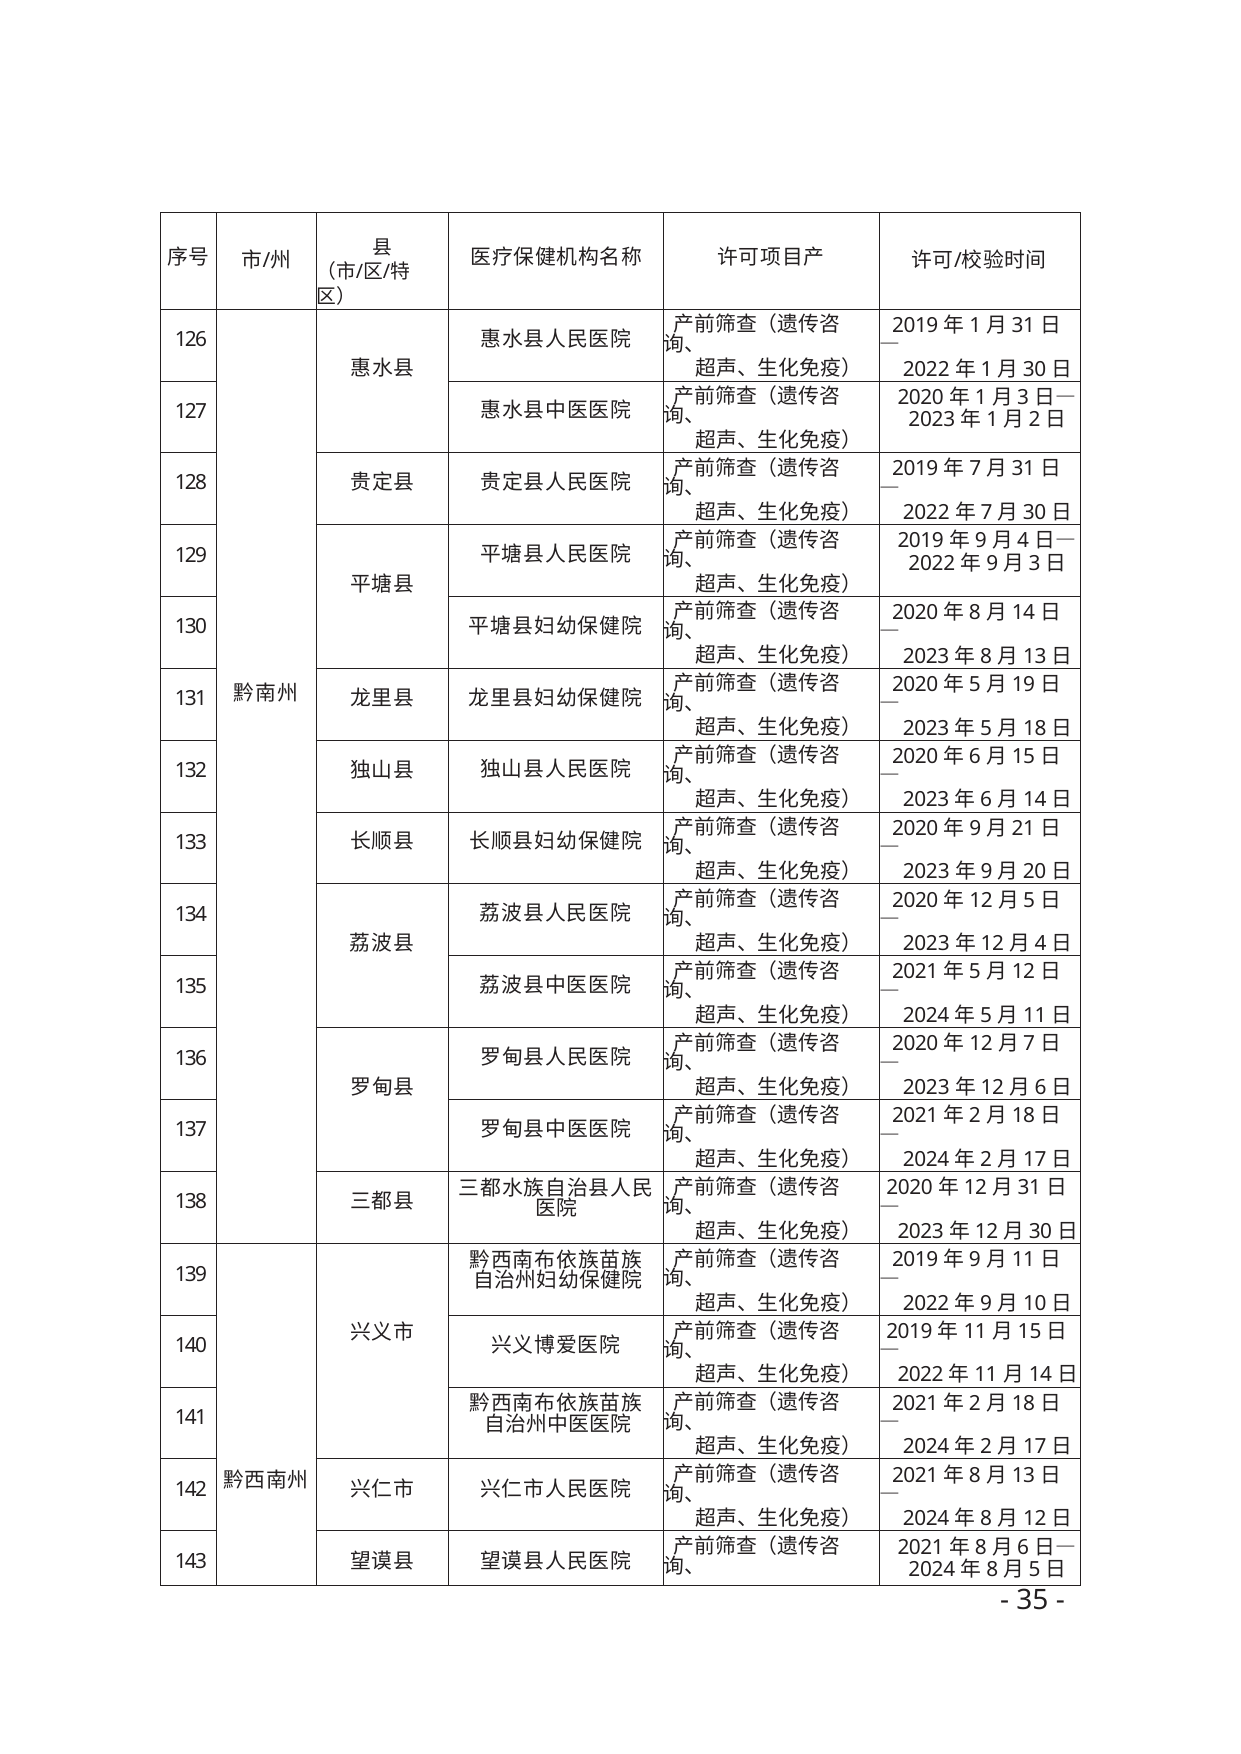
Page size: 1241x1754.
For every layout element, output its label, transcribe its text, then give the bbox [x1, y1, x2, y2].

table_cell 2020 年 12 月5 日— 2023 年 12 月4 日 [880, 884, 1080, 955]
table_cell 荔波县 [317, 884, 448, 1027]
table_cell 产前筛查（遗传咨询、 超声、生化免疫） [664, 382, 879, 452]
table_cell 2020 年 8 月 14 日— 2023 年 8 月 13 日 [880, 597, 1080, 668]
table_cell 2019 年 1 月31 日— 2022 年 1 月30 日 [880, 310, 1080, 381]
table_cell 产前筛查（遗传咨询、 超声、生化免疫） [664, 884, 879, 955]
table_cell 2020 年 12 月31 日— 2023 年 12 月30 日 [880, 1172, 1080, 1243]
table_cell 2020 年 6 月 15 日— 2023 年 6 月 14 日 [880, 741, 1080, 811]
table_cell 三都水族自治县人民 医院 [449, 1172, 663, 1243]
table_header 序号 [161, 213, 216, 309]
table_cell 望谟县人民医院 [449, 1531, 663, 1585]
table_cell 127 [161, 382, 216, 452]
table_cell 平塘县妇幼保健院 [449, 597, 663, 668]
table_cell 130 [161, 597, 216, 668]
table_cell 产前筛查（遗传咨询、 超声、生化免疫） [664, 453, 879, 524]
table_cell 2020 年 1 月3 日— 2023 年 1 月2 日 [880, 382, 1080, 452]
table_cell 产前筛查（遗传咨询、 超声、生化免疫） [664, 1100, 879, 1171]
table_cell 平塘县人民医院 [449, 525, 663, 596]
table_cell 137 [161, 1100, 216, 1171]
table_cell 128 [161, 453, 216, 524]
table_cell 141 [161, 1388, 216, 1458]
table_cell 129 [161, 525, 216, 596]
table_cell 产前筛查（遗传咨询、 超声、生化免疫） [664, 1172, 879, 1243]
table_cell 荔波县中医医院 [449, 956, 663, 1027]
table_cell 2020 年 9 月21 日— 2023 年 9 月20 日 [880, 813, 1080, 883]
table_header 县 （市/区/特区） [317, 213, 448, 309]
table_cell 龙里县 [317, 669, 448, 739]
table_cell 134 [161, 884, 216, 955]
table_cell 龙里县妇幼保健院 [449, 669, 663, 739]
table_cell 产前筛查（遗传咨询、 超声、生化免疫） [664, 1531, 879, 1585]
table_cell 黔西南布依族苗族 自治州中医医院 [449, 1388, 663, 1458]
table_header 市/州 [217, 213, 316, 309]
table_cell 产前筛查（遗传咨询、 超声、生化免疫） [664, 956, 879, 1027]
table_cell 产前筛查（遗传咨询、 超声、生化免疫） [664, 813, 879, 883]
table_cell 138 [161, 1172, 216, 1243]
table_cell 贵定县 [317, 453, 448, 524]
table_cell 2019 年 7 月31 日— 2022 年 7 月30 日 [880, 453, 1080, 524]
table_cell 126 [161, 310, 216, 381]
table_cell 2021 年 2 月 18 日— 2024 年 2 月 17 日 [880, 1100, 1080, 1171]
table_cell 兴仁市 [317, 1459, 448, 1530]
table_cell 贵定县人民医院 [449, 453, 663, 524]
table_cell 三都县 [317, 1172, 448, 1243]
table_cell 产前筛查（遗传咨询、 超声、生化免疫） [664, 525, 879, 596]
table_cell 产前筛查（遗传咨询、 超声、生化免疫） [664, 310, 879, 381]
table_cell 2019 年 9 月4 日— 2022 年 9 月3 日 [880, 525, 1080, 596]
table_cell 产前筛查（遗传咨询、 超声、生化免疫） [664, 741, 879, 811]
table_cell 2020 年 12 月7 日— 2023 年 12 月6 日 [880, 1028, 1080, 1099]
table_cell 长顺县 [317, 813, 448, 883]
table_header 医疗保健机构名称 [449, 213, 663, 309]
table_cell 兴义博爱医院 [449, 1316, 663, 1386]
table_cell 独山县 [317, 741, 448, 811]
table_cell 惠水县人民医院 [449, 310, 663, 381]
table_cell 132 [161, 741, 216, 811]
table_cell 131 [161, 669, 216, 739]
table_cell 产前筛查（遗传咨询、 超声、生化免疫） [664, 1028, 879, 1099]
table_cell 独山县人民医院 [449, 741, 663, 811]
table_cell 140 [161, 1316, 216, 1386]
table_cell 长顺县妇幼保健院 [449, 813, 663, 883]
table_cell 135 [161, 956, 216, 1027]
table_cell 2021 年 8 月 13 日— 2024 年 8 月 12 日 [880, 1459, 1080, 1530]
table_cell 罗甸县中医医院 [449, 1100, 663, 1171]
table_cell 2019 年 9 月 11 日— 2022 年 9 月 10 日 [880, 1244, 1080, 1314]
table_cell 143 [161, 1531, 216, 1585]
table_cell 133 [161, 813, 216, 883]
table_cell 产前筛查（遗传咨询、 超声、生化免疫） [664, 1244, 879, 1314]
table_cell 2020 年 5 月 19 日— 2023 年 5 月 18 日 [880, 669, 1080, 739]
table_cell 兴仁市人民医院 [449, 1459, 663, 1530]
table_cell 2021 年 5 月 12 日— 2024 年 5 月 11 日 [880, 956, 1080, 1027]
table_cell 惠水县 [317, 310, 448, 452]
table_cell 2021 年 2 月 18 日— 2024 年 2 月 17 日 [880, 1388, 1080, 1458]
table_cell 罗甸县人民医院 [449, 1028, 663, 1099]
table_cell 兴义市 [317, 1244, 448, 1458]
table_cell 惠水县中医医院 [449, 382, 663, 452]
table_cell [880, 1531, 1080, 1585]
table_cell 黔西南州 [217, 1244, 316, 1585]
table_cell 产前筛查（遗传咨询、 超声、生化免疫） [664, 1316, 879, 1386]
table_cell 平塘县 [317, 525, 448, 668]
table_cell 142 [161, 1459, 216, 1530]
table_cell 136 [161, 1028, 216, 1099]
table_cell 荔波县人民医院 [449, 884, 663, 955]
table_cell 望谟县 [317, 1531, 448, 1585]
table_cell 产前筛查（遗传咨询、 超声、生化免疫） [664, 1388, 879, 1458]
table_cell 产前筛查（遗传咨询、 超声、生化免疫） [664, 669, 879, 739]
table_header 许可/校验时间 [880, 213, 1080, 309]
table_cell 黔南州 [217, 310, 316, 1243]
table_cell 产前筛查（遗传咨询、 超声、生化免疫） [664, 1459, 879, 1530]
table_cell 黔西南布依族苗族 自治州妇幼保健院 [449, 1244, 663, 1314]
table_cell 139 [161, 1244, 216, 1314]
table_header 许可项目产 [664, 213, 879, 309]
table_cell 罗甸县 [317, 1028, 448, 1171]
table_cell 2019 年 11 月 15 日— 2022 年 11 月 14 日 [880, 1316, 1080, 1386]
table_cell 产前筛查（遗传咨询、 超声、生化免疫） [664, 597, 879, 668]
